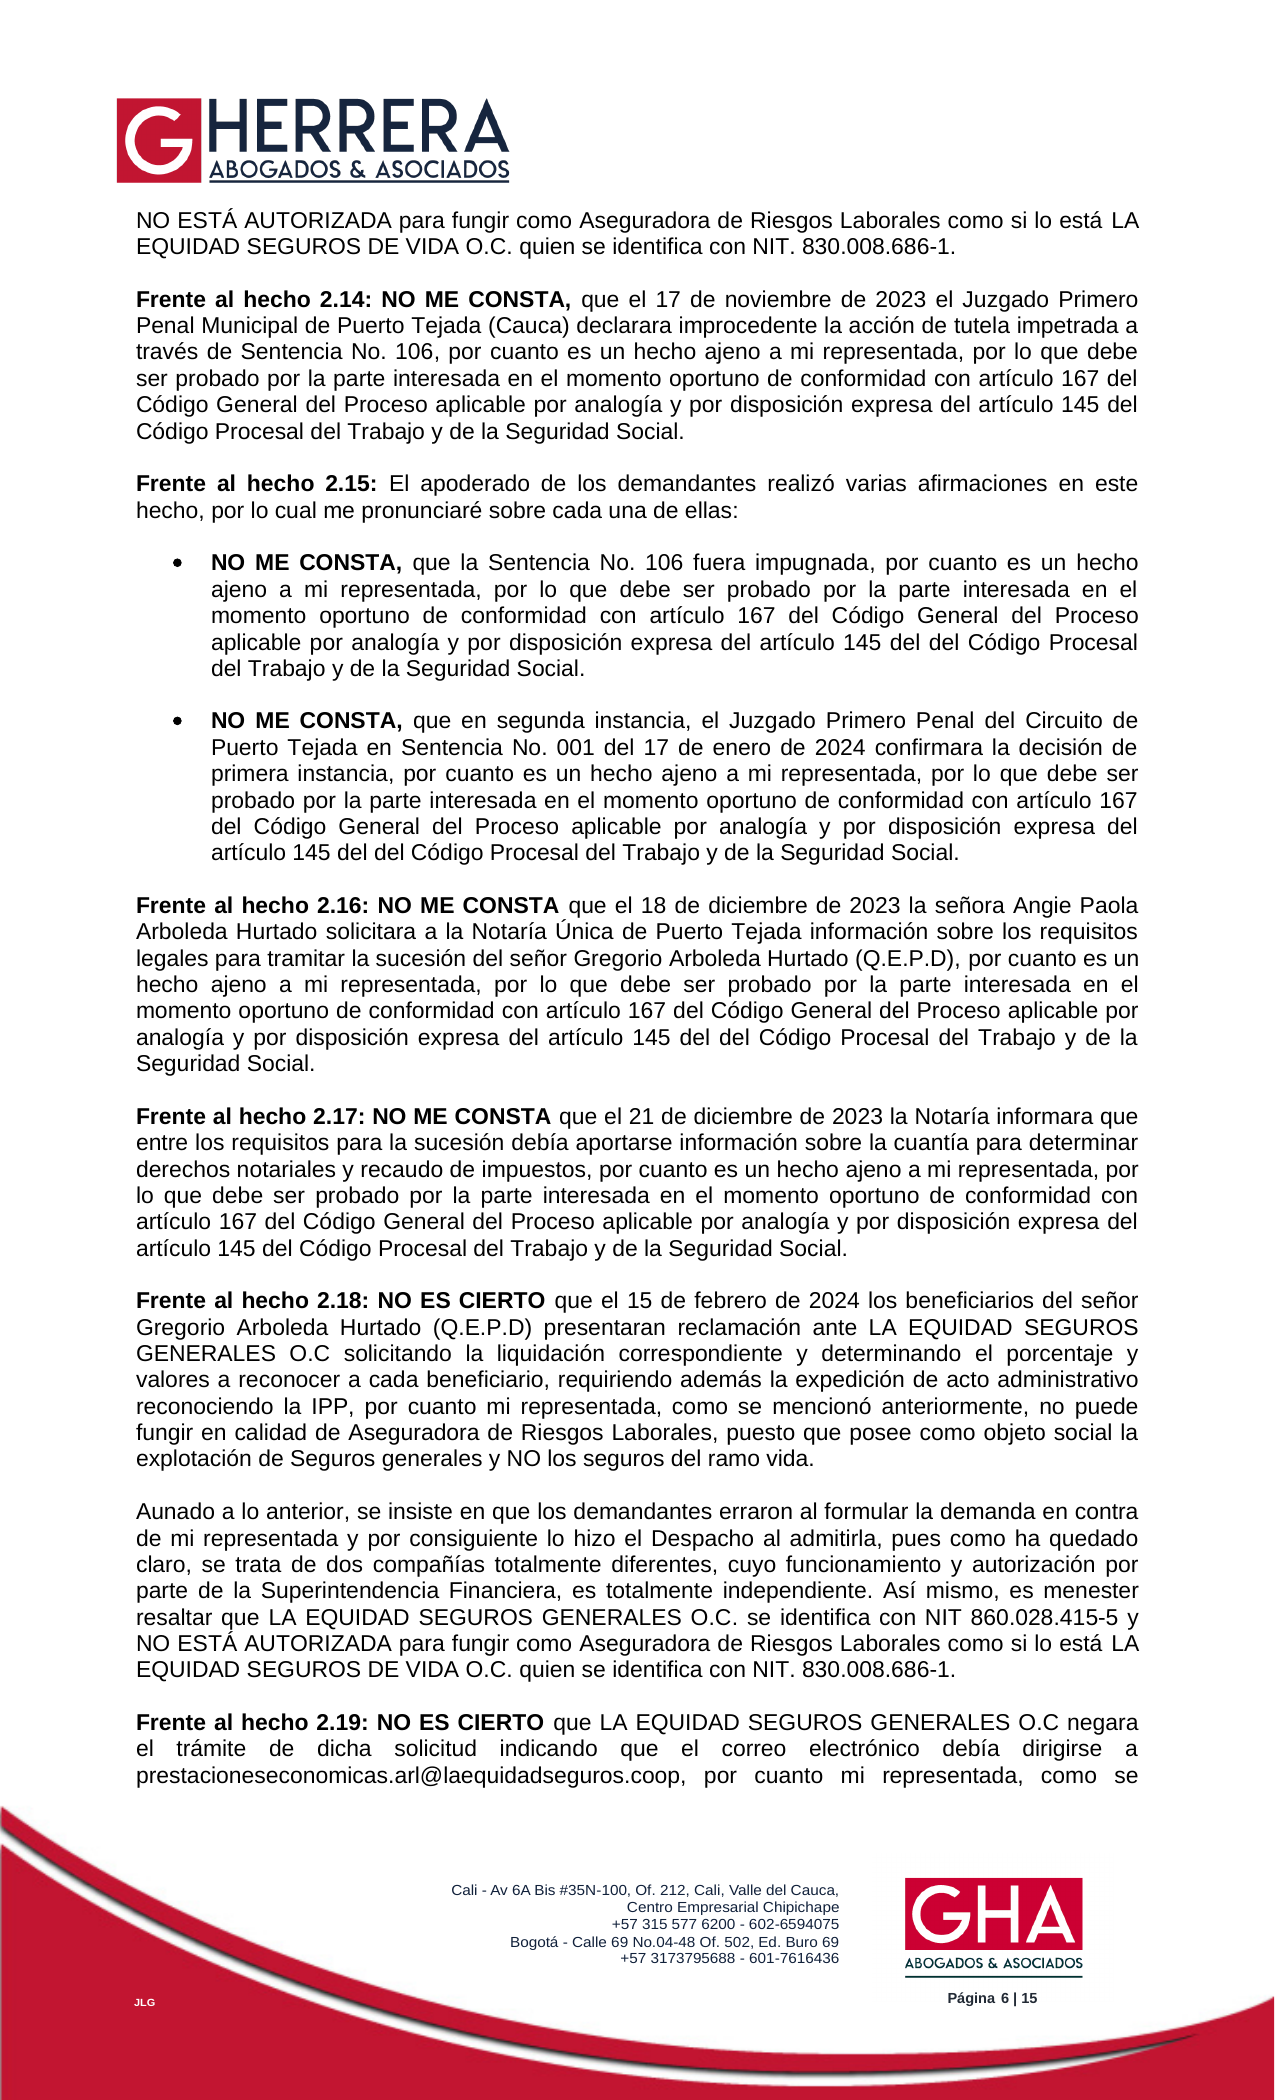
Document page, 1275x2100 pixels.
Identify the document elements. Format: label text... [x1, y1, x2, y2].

picture [0, 1793, 1275, 2100]
picture [96, 75, 529, 206]
text Frente al hecho 2.15: El apoderado de los demandantes realizó varias afirmaciones en este hecho, por lo cual me pronunciaré sobre cada una de ellas: [136, 470, 1139, 523]
text Frente al hecho 2.18: NO ES CIERTO que el 15 de febrero de 2024 los beneficiarios del señor Gregorio Arboleda Hurtado (Q.E.P.D) presentaran reclamación ante LA EQUIDAD SEGUROS GENERALES O.C solicitando la liquidación correspondiente y determinando el porcentaje y valores a reconocer a cada beneficiario, requiriendo además la expedición de acto administrativo reconociendo la IPP, por cuanto mi representada, como se mencionó anteriormente, no puede fungir en calidad de Aseguradora de Riesgos Laborales, puesto que posee como objeto social la explotación de Seguros generales y NO los seguros del ramo vida. [136, 1287, 1139, 1472]
list NO ME CONSTA, que la Sentencia No. 106 fuera impugnada, por cuanto es un hecho ajeno a mi representada, por lo que debe ser probado por la parte interesada en el momento oportuno de conformidad con artículo 167 del Código General del Proceso aplicable por analogía y por disposición expresa del artículo 145 del del Código Procesal del Trabajo y de la Seguridad Social. [173, 549, 1139, 681]
text Frente al hecho 2.16: NO ME CONSTA que el 18 de diciembre de 2023 la señora Angie Paola Arboleda Hurtado solicitara a la Notaría Única de Puerto Tejada información sobre los requisitos legales para tramitar la sucesión del señor Gregorio Arboleda Hurtado (Q.E.P.D), por cuanto es un hecho ajeno a mi representada, por lo que debe ser probado por la parte interesada en el momento oportuno de conformidad con artículo 167 del Código General del Proceso aplicable por analogía y por disposición expresa del artículo 145 del del Código Procesal del Trabajo y de la Seguridad Social. [136, 892, 1139, 1076]
text Frente al hecho 2.17: NO ME CONSTA que el 21 de diciembre de 2023 la Notaría informara que entre los requisitos para la sucesión debía aportarse información sobre la cuantía para determinar derechos notariales y recaudo de impuestos, por cuanto es un hecho ajeno a mi representada, por lo que debe ser probado por la parte interesada en el momento oportuno de conformidad con artículo 167 del Código General del Proceso aplicable por analogía y por disposición expresa del artículo 145 del Código Procesal del Trabajo y de la Seguridad Social. [136, 1103, 1139, 1261]
list NO ME CONSTA, que en segunda instancia, el Juzgado Primero Penal del Circuito de Puerto Tejada en Sentencia No. 001 del 17 de enero de 2024 confirmara la decisión de primera instancia, por cuanto es un hecho ajeno a mi representada, por lo que debe ser probado por la parte interesada en el momento oportuno de conformidad con artículo 167 del Código General del Proceso aplicable por analogía y por disposición expresa del artículo 145 del del Código Procesal del Trabajo y de la Seguridad Social. [173, 707, 1139, 866]
text Frente al hecho 2.14: NO ME CONSTA, que el 17 de noviembre de 2023 el Juzgado Primero Penal Municipal de Puerto Tejada (Cauca) declarara improcedente la acción de tutela impetrada a través de Sentencia No. 106, por cuanto es un hecho ajeno a mi representada, por lo que debe ser probado por la parte interesada en el momento oportuno de conformidad con artículo 167 del Código General del Proceso aplicable por analogía y por disposición expresa del artículo 145 del Código Procesal del Trabajo y de la Seguridad Social. [136, 286, 1139, 444]
